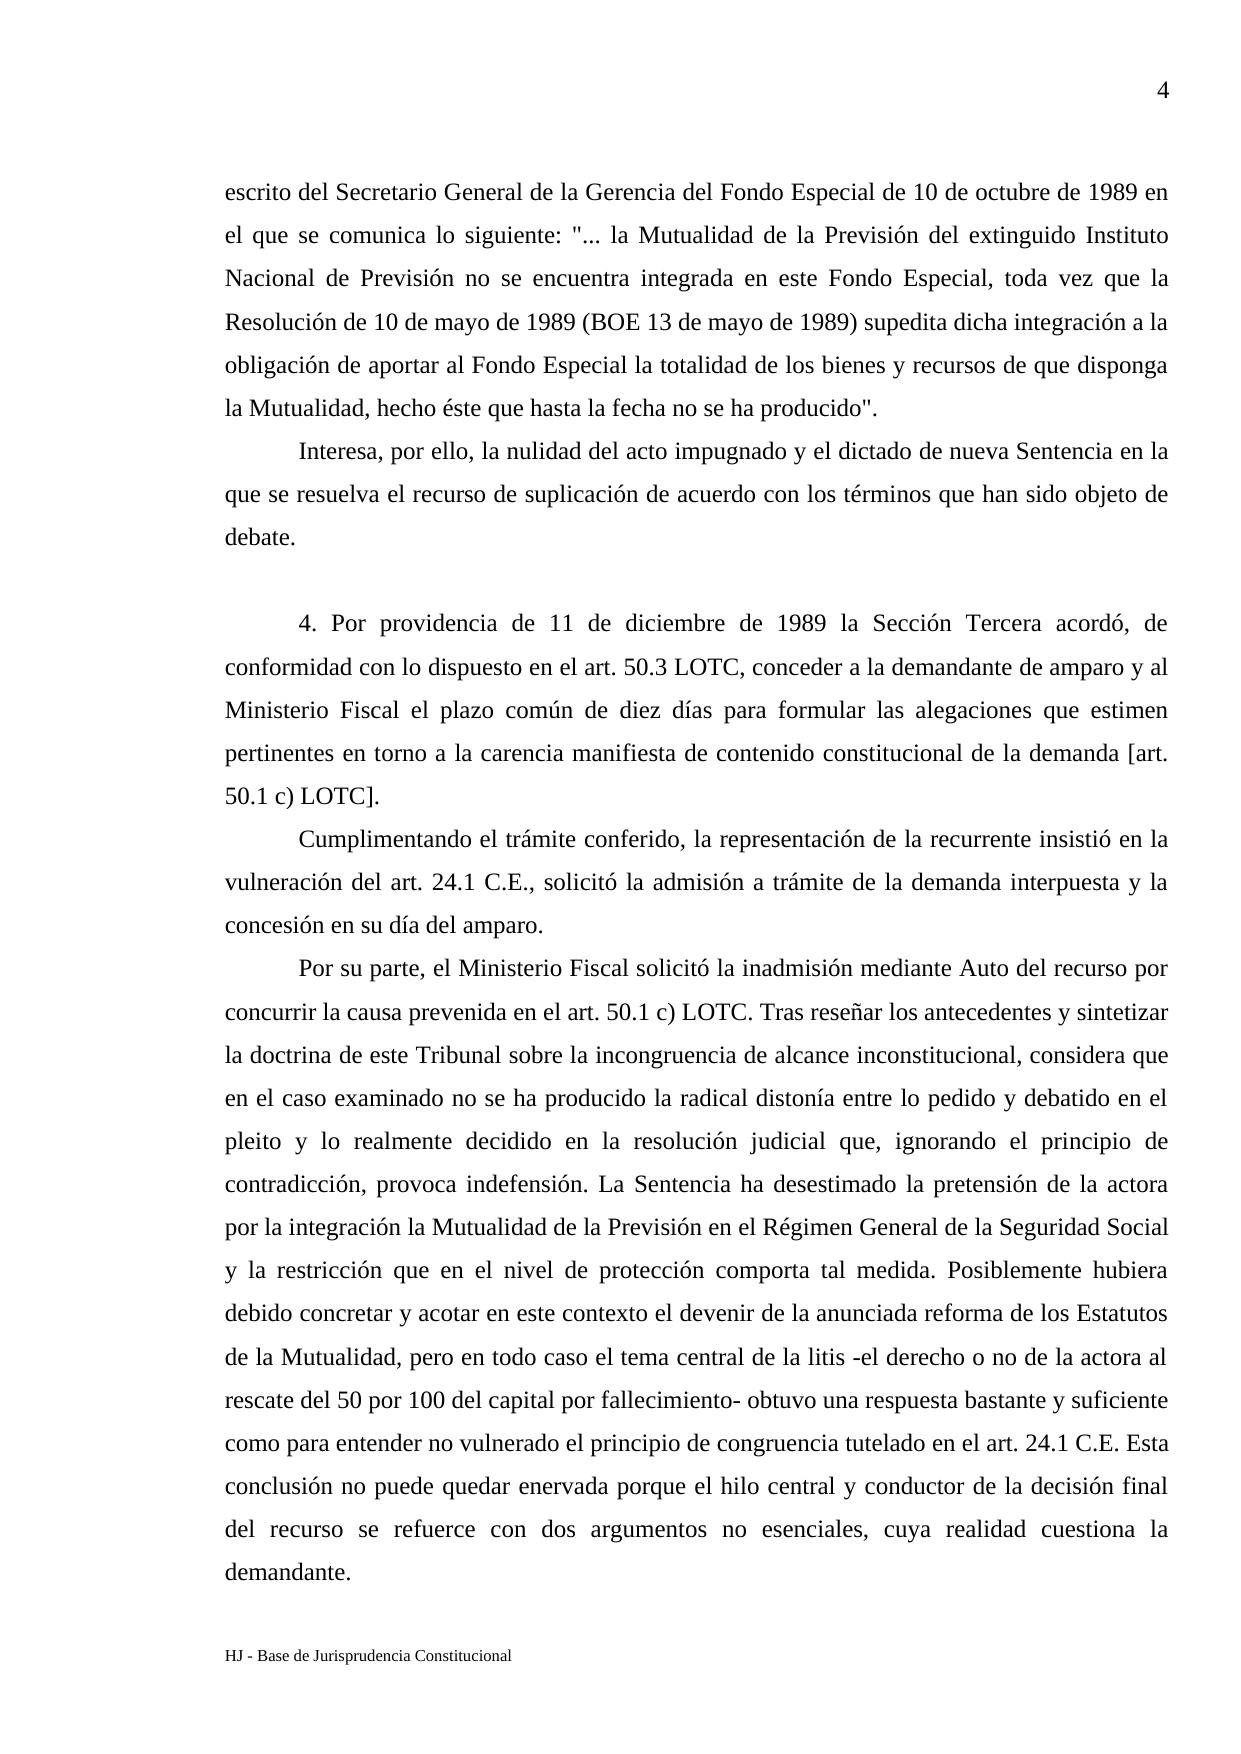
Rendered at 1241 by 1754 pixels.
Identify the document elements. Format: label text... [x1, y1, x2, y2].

text Por su parte, el Ministerio Fiscal solicitó la inadmisión mediante Auto del recurso por concurrir la causa prevenida en el art. 50.1 c) LOTC. Tras reseñar los antecedentes y sintetizar la doctrina de este Tribunal sobre la incongruencia de alcance inconstitucional, considera que en el caso examinado no se ha producido la radical distonía entre lo pedido y debatido en el pleito y lo realmente decidido en la resolución judicial que, ignorando el principio de contradicción, provoca indefensión. La Sentencia ha desestimado la pretensión de la actora por la integración la Mutualidad de la Previsión en el Régimen General de la Seguridad Social y la restricción que en el nivel de protección comporta tal medida. Posiblemente hubiera debido concretar y acotar en este contexto el devenir de la anunciada reforma de los Estatutos de la Mutualidad, pero en todo caso el tema central de la litis -el derecho o no de la actora al rescate del 50 por 100 del capital por fallecimiento- obtuvo una respuesta bastante y suficiente como para entender no vulnerado el principio de congruencia tutelado en el art. 24.1 C.E. Esta conclusión no puede quedar enervada porque el hilo central y conductor de la decisión final del recurso se refuerce con dos argumentos no esenciales, cuya realidad cuestiona la demandante. [224, 953, 1169, 1586]
text Interesa, por ello, la nulidad del acto impugnado y el dictado de nueva Sentencia en la que se resuelva el recurso de suplicación de acuerdo con los términos que han sido objeto de debate. [224, 436, 1169, 551]
text 4. Por providencia de 11 de diciembre de 1989 la Sección Tercera acordó, de conformidad con lo dispuesto en el art. 50.3 LOTC, conceder a la demandante de amparo y al Ministerio Fiscal el plazo común de diez días para formular las alegaciones que estimen pertinentes en torno a la carencia manifiesta de contenido constitucional de la demanda [art. 50.1 c) LOTC]. [224, 608, 1169, 810]
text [224, 177, 1169, 422]
text Cumplimentando el trámite conferido, la representación de la recurrente insistió en la vulneración del art. 24.1 C.E., solicitó la admisión a trámite de la demanda interpuesta y la concesión en su día del amparo. [224, 824, 1169, 939]
